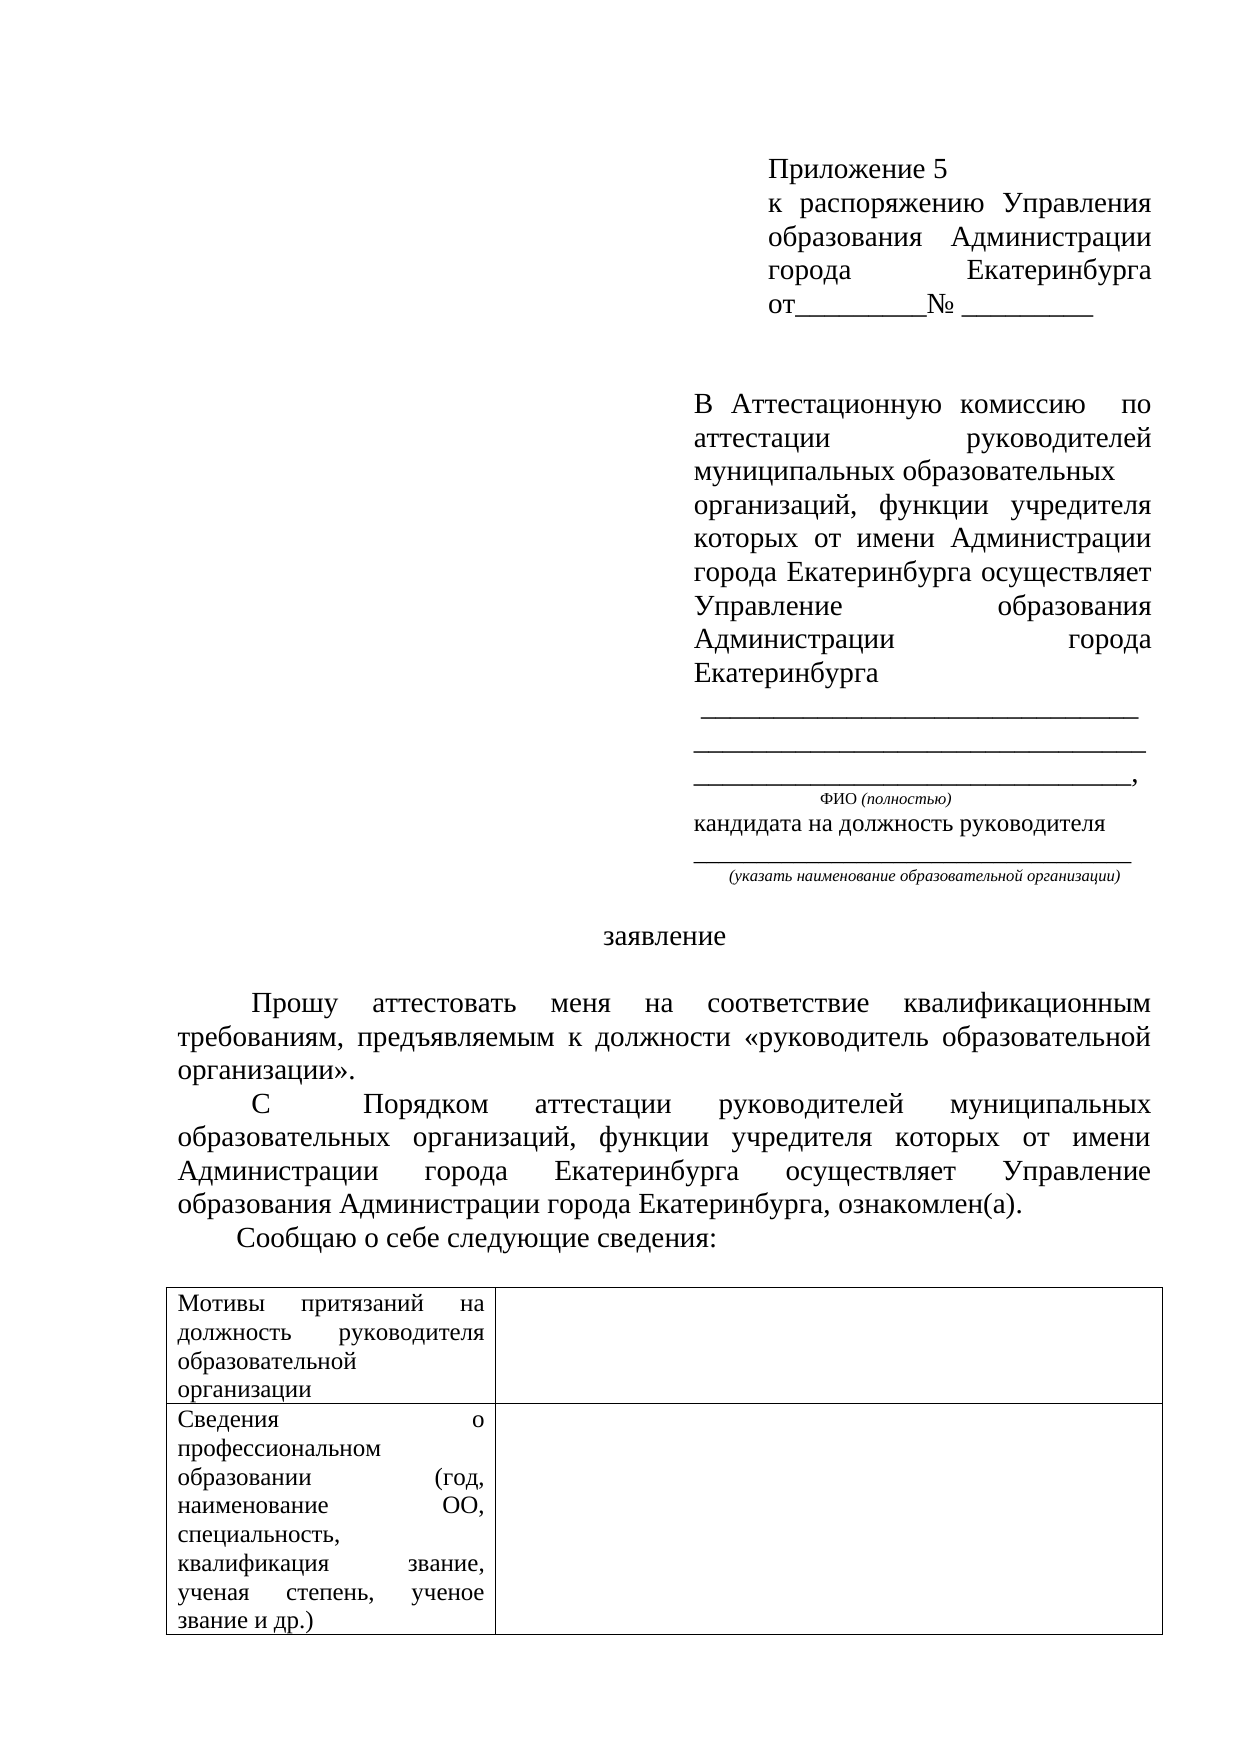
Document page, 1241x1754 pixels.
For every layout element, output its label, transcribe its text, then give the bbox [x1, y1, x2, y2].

table_cell [496, 1404, 1162, 1634]
text ФИО (полностью) [546, 789, 1152, 808]
text организаций, функции учредителя которых от имени Администрации города Екатеринбурга осуществляет Управление образования Администрации города Екатеринбурга [693, 487, 1152, 688]
table_header [496, 1288, 1162, 1403]
text к распоряжению Управления образования Администрации города Екатеринбурга от_________№ _________ [768, 185, 1152, 319]
text Прошу аттестовать меня на соответствие квалификационным требованиям, предъявляемым к должности «руководитель образовательной организации». [177, 985, 1152, 1086]
text ______________________________ [693, 688, 1152, 722]
text В Аттестационную комиссию по аттестации руководителей муниципальных образовательных [693, 386, 1152, 487]
text кандидата на должность руководителя [620, 808, 1152, 837]
text _______________________________ [693, 722, 1152, 755]
text заявление [177, 918, 1152, 952]
text ______________________________, [693, 755, 1152, 789]
text Сообщаю о себе следующие сведения: [177, 1220, 1152, 1254]
text С Порядком аттестации руководителей муниципальных образовательных организаций, функции учредителя которых от имени Администрации города Екатеринбурга осуществляет Управление образования Администрации города Екатеринбурга, ознакомлен(а). [177, 1086, 1152, 1220]
table_header Мотивы притязаний на должность руководителя образовательной организации [167, 1288, 495, 1403]
text (указать наименование образовательной организации) [620, 866, 1152, 885]
table_cell Сведения о профессиональном образовании (год, наименование ОО, специальность, квалификация звание, ученая степень, ученое звание и др.) [167, 1404, 495, 1634]
text Приложение 5 [768, 152, 1152, 185]
text ___________________________________ [620, 837, 1152, 866]
